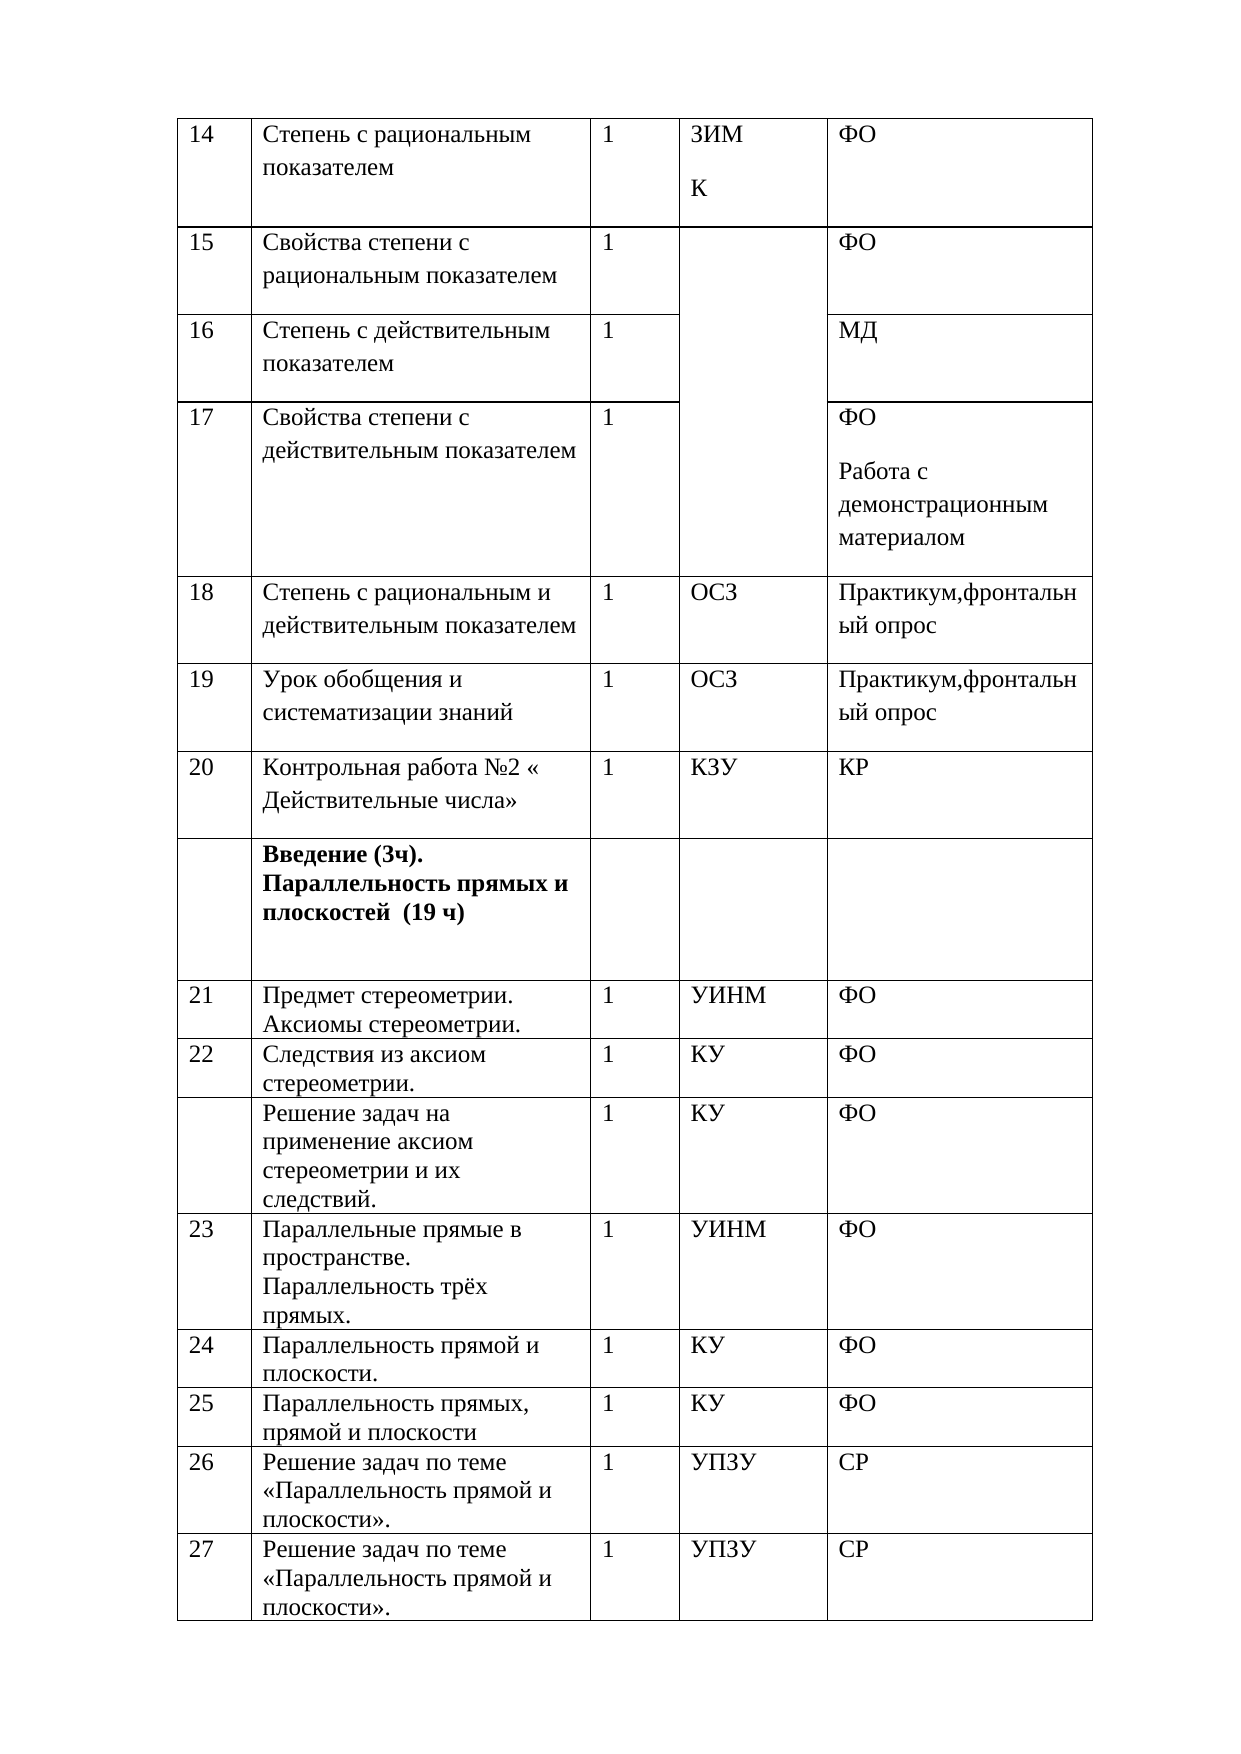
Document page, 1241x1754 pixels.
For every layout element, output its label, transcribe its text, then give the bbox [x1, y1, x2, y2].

table_cell 26 [178, 1447, 251, 1533]
table_cell Параллельные прямые в пространстве. Параллельность трёх прямых. [252, 1214, 590, 1329]
table_cell Урок обобщения и систематизации знаний [252, 664, 590, 751]
table_cell КР [828, 752, 1092, 838]
table_cell 16 [178, 315, 251, 401]
table_cell 21 [178, 981, 251, 1038]
table_cell [591, 839, 679, 979]
table_cell 1 [591, 1388, 679, 1446]
table_cell Контрольная работа №2 « Действительные числа» [252, 752, 590, 838]
table_cell [828, 839, 1092, 979]
table_cell [178, 839, 251, 979]
table_cell 15 [178, 228, 251, 314]
table_cell 1 [591, 981, 679, 1038]
table_cell 23 [178, 1214, 251, 1329]
table_cell ФО [828, 228, 1092, 314]
table_cell 1 [591, 315, 679, 401]
table_cell Степень с действительным показателем [252, 315, 590, 401]
table_cell ФО [828, 1388, 1092, 1446]
table_cell Степень с рациональным показателем [252, 119, 590, 226]
table_cell 1 [591, 1098, 679, 1213]
table_cell КЗУ [680, 752, 827, 838]
table_cell ФО [828, 1098, 1092, 1213]
table_cell 18 [178, 577, 251, 663]
table_cell 1 [591, 664, 679, 751]
table_cell [680, 228, 827, 576]
table_cell ФО [828, 981, 1092, 1038]
table_cell 14 [178, 119, 251, 226]
table_cell УПЗУ [680, 1534, 827, 1620]
table_cell УИНМ [680, 981, 827, 1038]
table_cell 20 [178, 752, 251, 838]
table_cell 1 [591, 1214, 679, 1329]
table_cell [178, 1098, 251, 1213]
table_cell ФО [828, 119, 1092, 226]
table_cell 22 [178, 1039, 251, 1097]
table_cell Практикум,фронтальный опрос [828, 664, 1092, 751]
table_cell ОСЗ [680, 664, 827, 751]
table_cell [680, 839, 827, 979]
table_cell УИНМ [680, 1214, 827, 1329]
table_cell Решение задач на применение аксиом стереометрии и их следствий. [252, 1098, 590, 1213]
table_cell СР [828, 1447, 1092, 1533]
table_cell 1 [591, 228, 679, 314]
table_cell КУ [680, 1039, 827, 1097]
table_cell УПЗУ [680, 1447, 827, 1533]
table_cell ФО [828, 1330, 1092, 1387]
table_cell СР [828, 1534, 1092, 1620]
table_cell Параллельность прямых, прямой и плоскости [252, 1388, 590, 1446]
table_cell КУ [680, 1388, 827, 1446]
table_cell 25 [178, 1388, 251, 1446]
table_cell Практикум,фронтальный опрос [828, 577, 1092, 663]
table_cell 1 [591, 577, 679, 663]
table_cell Решение задач по теме «Параллельность прямой и плоскости». [252, 1534, 590, 1620]
table_cell 1 [591, 752, 679, 838]
table_cell 24 [178, 1330, 251, 1387]
table_cell 27 [178, 1534, 251, 1620]
table_cell 1 [591, 1447, 679, 1533]
table_cell ФО [828, 1214, 1092, 1329]
table_cell Следствия из аксиом стереометрии. [252, 1039, 590, 1097]
table_cell 1 [591, 119, 679, 226]
table_cell Свойства степени с действительным показателем [252, 403, 590, 576]
table_cell 1 [591, 1330, 679, 1387]
table_cell Введение (3ч). Параллельность прямых и плоскостей (19 ч) [252, 839, 590, 979]
table_cell Предмет стереометрии. Аксиомы стереометрии. [252, 981, 590, 1038]
table_cell КУ [680, 1098, 827, 1213]
table_cell 1 [591, 1534, 679, 1620]
table_cell 19 [178, 664, 251, 751]
table_cell КУ [680, 1330, 827, 1387]
table_cell ОСЗ [680, 577, 827, 663]
table_cell ФО [828, 1039, 1092, 1097]
table_cell ФО Работа с демонстрационным материалом [828, 403, 1092, 576]
table_cell Решение задач по теме «Параллельность прямой и плоскости». [252, 1447, 590, 1533]
table_cell 1 [591, 1039, 679, 1097]
table_cell 17 [178, 403, 251, 576]
table_cell 1 [591, 403, 679, 576]
table_cell Степень с рациональным и действительным показателем [252, 577, 590, 663]
table_cell ЗИМ К [680, 119, 827, 226]
table_cell МД [828, 315, 1092, 401]
table_cell Параллельность прямой и плоскости. [252, 1330, 590, 1387]
table_cell Свойства степени с рациональным показателем [252, 228, 590, 314]
